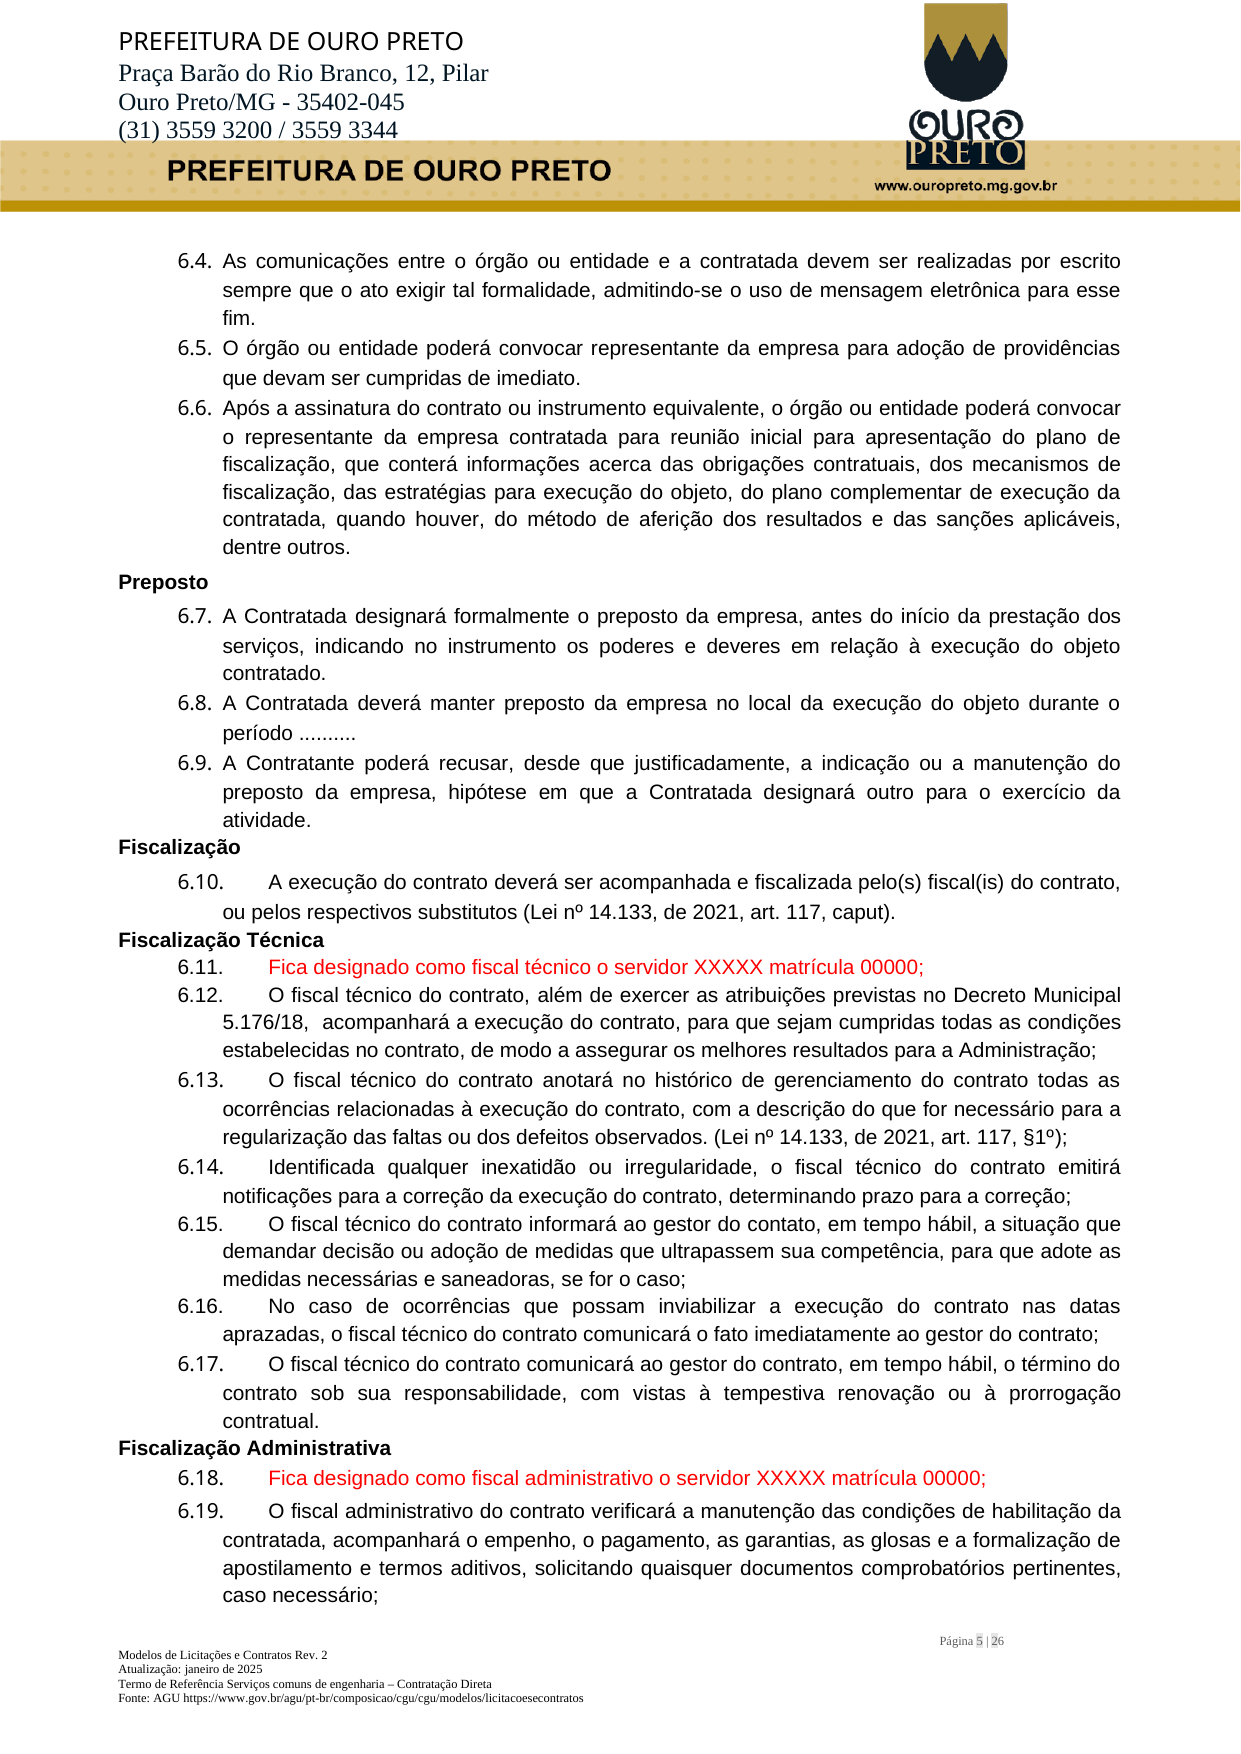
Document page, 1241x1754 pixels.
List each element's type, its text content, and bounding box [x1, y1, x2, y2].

list No caso de ocorrências que possam inviabilizar a execução do contrato nas datas aprazadas, o fiscal técnico do contrato comunicará o fato imediatamente ao gestor do contrato; [177, 1294, 1122, 1345]
list Fica designado como fiscal técnico o servidor XXXXX matrícula 00000; [177, 955, 1122, 979]
list O fiscal técnico do contrato comunicará ao gestor do contrato, em tempo hábil, o término do contrato sob sua responsabilidade, com vistas à tempestiva renovação ou à prorrogação contratual. [177, 1349, 1122, 1432]
list As comunicações entre o órgão ou entidade e a contratada devem ser realizadas por escrito sempre que o ato exigir tal formalidade, admitindo-se o uso de mensagem eletrônica para esse fim. [177, 246, 1122, 330]
text Preposto [118, 562, 1122, 596]
list A Contratada deverá manter preposto da empresa no local da execução do objeto durante o período .......... [177, 688, 1122, 744]
text Fiscalização [118, 835, 1122, 859]
list Fica designado como fiscal administrativo o servidor XXXXX matrícula 00000; [177, 1463, 1122, 1492]
text Fiscalização Técnica [118, 927, 1122, 951]
list A execução do contrato deverá ser acompanhada e fiscalizada pelo(s) fiscal(is) do contrato, ou pelos respectivos substitutos (Lei nº 14.133, de 2021, art. 117, caput). [177, 862, 1122, 924]
list O fiscal administrativo do contrato verificará a manutenção das condições de habilitação da contratada, acompanhará o empenho, o pagamento, as garantias, as glosas e a formalização de apostilamento e termos aditivos, solicitando quaisquer documentos comprobatórios pertinentes, caso necessário; [177, 1496, 1122, 1607]
list Após a assinatura do contrato ou instrumento equivalente, o órgão ou entidade poderá convocar o representante da empresa contratada para reunião inicial para apresentação do plano de fiscalização, que conterá informações acerca das obrigações contratuais, dos mecanismos de fiscalização, das estratégias para execução do objeto, do plano complementar de execução da contratada, quando houver, do método de aferição dos resultados e das sanções aplicáveis, dentre outros. [177, 393, 1122, 559]
list O fiscal técnico do contrato anotará no histórico de gerenciamento do contrato todas as ocorrências relacionadas à execução do contrato, com a descrição do que for necessário para a regularização das faltas ou dos defeitos observados. (Lei nº 14.133, de 2021, art. 117, §1º); [177, 1065, 1122, 1148]
text Fiscalização Administrativa [118, 1436, 1122, 1460]
picture [0, 3, 1241, 212]
list A Contratada designará formalmente o preposto da empresa, antes do início da prestação dos serviços, indicando no instrumento os poderes e deveres em relação à execução do objeto contratado. [177, 601, 1122, 685]
list Identificada qualquer inexatidão ou irregularidade, o fiscal técnico do contrato emitirá notificações para a correção da execução do contrato, determinando prazo para a correção; [177, 1152, 1122, 1208]
list A Contratante poderá recusar, desde que justificadamente, a indicação ou a manutenção do preposto da empresa, hipótese em que a Contratada designará outro para o exercício da atividade. [177, 748, 1122, 831]
list O fiscal técnico do contrato, além de exercer as atribuições previstas no Decreto Municipal 5.176/18, acompanhará a execução do contrato, para que sejam cumpridas todas as condições estabelecidas no contrato, de modo a assegurar os melhores resultados para a Administração; [177, 982, 1122, 1061]
list O órgão ou entidade poderá convocar representante da empresa para adoção de providências que devam ser cumpridas de imediato. [177, 333, 1122, 389]
list O fiscal técnico do contrato informará ao gestor do contato, em tempo hábil, a situação que demandar decisão ou adoção de medidas que ultrapassem sua competência, para que adote as medidas necessárias e saneadoras, se for o caso; [177, 1211, 1122, 1290]
